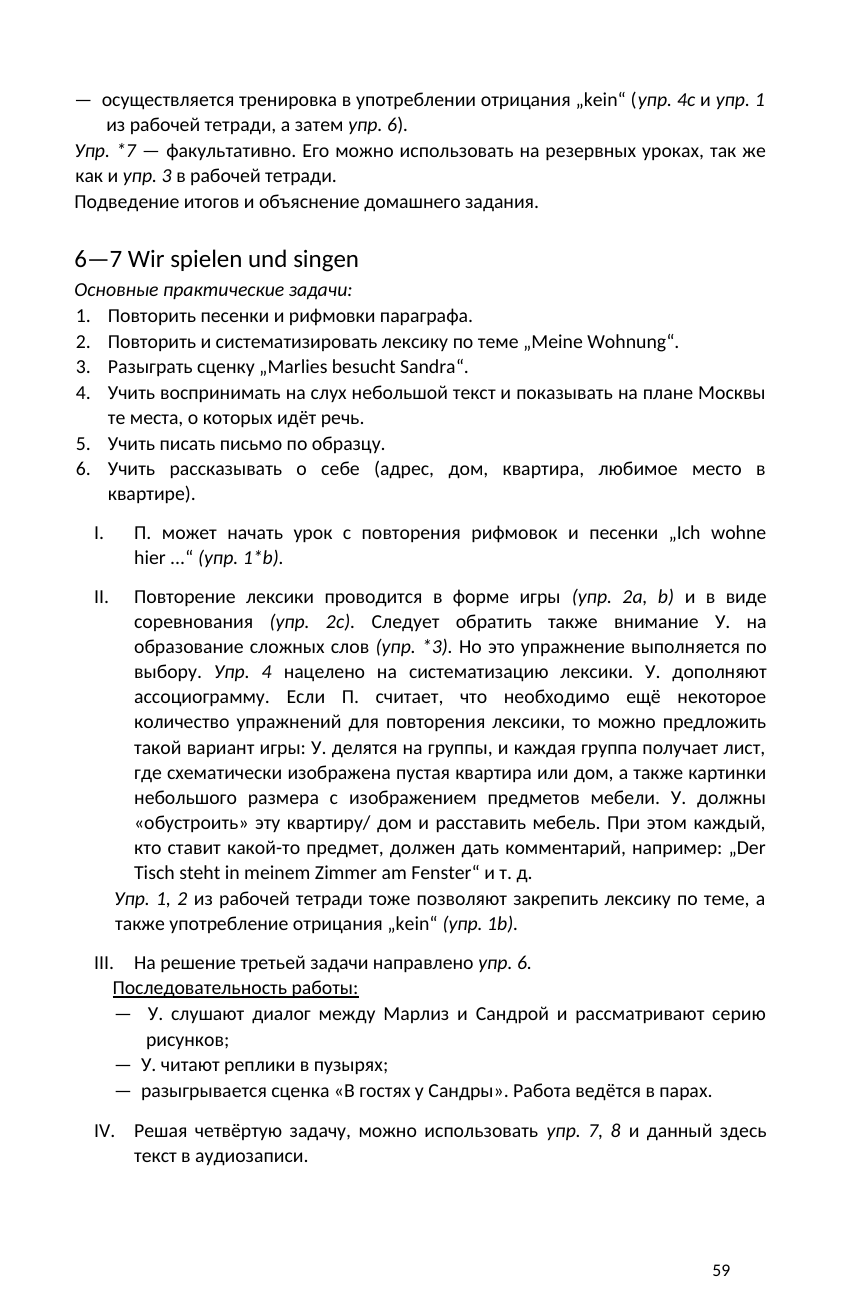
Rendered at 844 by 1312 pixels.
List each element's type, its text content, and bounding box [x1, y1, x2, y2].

list Учить писать письмо по образцу. [76, 431, 767, 455]
text — У. читают реплики в пузырях; [114, 1052, 767, 1076]
text Основные практические задачи: [74, 277, 768, 301]
text Подведение итогов и объяснение домашнего задания. [74, 189, 767, 213]
text Последовательность работы: [112, 976, 768, 1000]
list Учить воспринимать на слух небольшой текст и показывать на плане Москвы те места, о которых идёт речь. [76, 380, 767, 429]
text 6—7 Wir spielen und singen [74, 244, 764, 274]
text Упр. *7 — факультативно. Его можно использовать на резервных уроках, так же как и упр. 3 в рабочей тетради. [74, 138, 767, 187]
text — разыгрывается сценка «В гостях у Сандры». Работа ведётся в парах. [114, 1078, 767, 1102]
list Повторение лексики проводится в форме игры (упр. 2а, b) и в виде соревнования (упр. 2с). Следует обратить также внимание У. на образование сложных слов (упр. *3). Но это упражнение выполняется по выбору. Упр. 4 нацелено на систематизацию лексики. У. дополняют ассоциограмму. Если П. считает, что необходимо ещё некоторое количество упражнений для повторения лексики, то можно предложить такой вариант игры: У. делятся на группы, и каждая группа получает лист, где схематически изображена пустая квартира или дом, а также картинки небольшого размера с изображением предметов мебели. У. должны «обустроить» эту квартиру/ дом и расставить мебель. При этом каждый, кто ставит какой-то предмет, должен дать комментарий, например: „Der Tisch steht in meinem Zimmer am Fenster“ и т. д. [94, 584, 767, 884]
list Учить рассказывать о себе (адрес, дом, квартира, любимое место в квартире). [76, 456, 767, 506]
list Решая четвёртую задачу, можно использовать упр. 7, 8 и данный здесь текст в аудиозаписи. [94, 1118, 767, 1167]
text — У. слушают диалог между Марлиз и Сандрой и рассматривают серию рисунков; [114, 1002, 767, 1051]
list П. может начать урок с повторения рифмовок и песенки „Ich wohne hier ...“ (упр. 1*b). [94, 520, 767, 569]
list Разыграть сценку „Marlies besucht Sandra“. [76, 354, 767, 378]
list Повторить и систематизировать лексику по теме „Meine Wohnung“. [76, 329, 767, 353]
text — осуществляется тренировка в употреблении отрицания „kein“ (упр. 4с и упр. 1 из рабочей тетради, а затем упр. 6). [76, 87, 768, 137]
list На решение третьей задачи направлено упр. 6. [94, 950, 767, 974]
list Повторить песенки и рифмовки параграфа. [76, 303, 767, 327]
text Упр. 1, 2 из рабочей тетради тоже позволяют закрепить лексику по теме, а также употребление отрицания „kein“ (упр. 1b). [114, 886, 767, 935]
